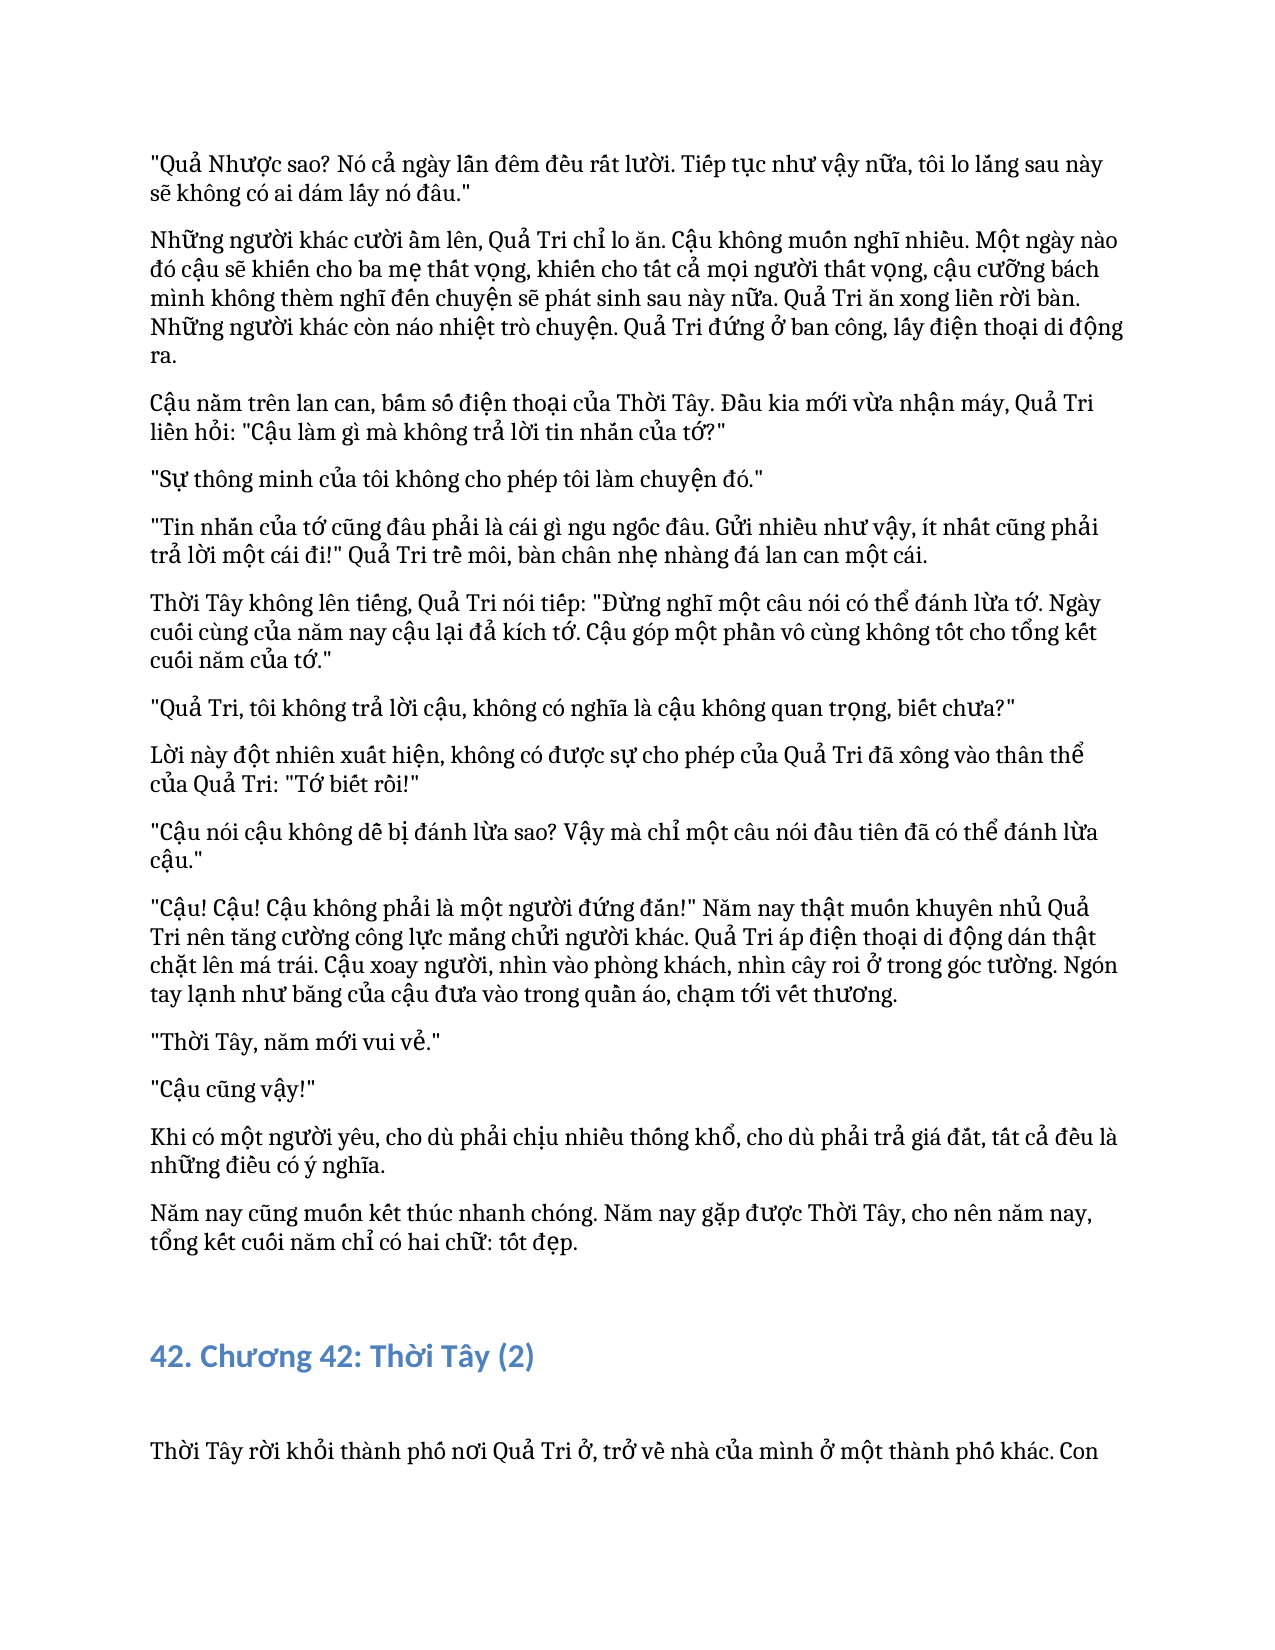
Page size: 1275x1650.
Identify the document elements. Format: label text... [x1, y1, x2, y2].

text "Quả Tri, tôi không trả lời cậu, không có nghĩa là cậu không quan trọng, biết chưa?" [150, 694, 1125, 722]
text Khi có một người yêu, cho dù phải chịu nhiều thống khổ, cho dù phải trả giá đắt, tất cả đều là những điều có ý nghĩa. [150, 1122, 1125, 1180]
text "Cậu! Cậu! Cậu không phải là một người đứng đắn!" Năm nay thật muốn khuyên nhủ Quả Tri nên tăng cường công lực mắng chửi người khác. Quả Tri áp điện thoại di động dán thật chặt lên má trái. Cậu xoay người, nhìn vào phòng khách, nhìn cây roi ở trong góc tường. Ngón tay lạnh như băng của cậu đưa vào trong quần áo, chạm tới vết thương. [150, 894, 1125, 1009]
text "Cậu nói cậu không dễ bị đánh lừa sao? Vậy mà chỉ một câu nói đầu tiên đã có thể đánh lừa cậu." [150, 817, 1125, 875]
text Cậu nằm trên lan can, bấm số điện thoại của Thời Tây. Đầu kia mới vừa nhận máy, Quả Tri liền hỏi: "Cậu làm gì mà không trả lời tin nhắn của tớ?" [150, 389, 1125, 446]
text "Thời Tây, năm mới vui vẻ." [150, 1027, 1125, 1056]
text Lời này đột nhiên xuất hiện, không có được sự cho phép của Quả Tri đã xông vào thân thể của Quả Tri: "Tớ biết rồi!" [150, 741, 1125, 799]
text "Tin nhắn của tớ cũng đâu phải là cái gì ngu ngốc đâu. Gửi nhiều như vậy, ít nhất cũng phải trả lời một cái đi!" Quả Tri trề môi, bàn chân nhẹ nhàng đá lan can một cái. [150, 512, 1125, 570]
text "Quả Nhược sao? Nó cả ngày lẫn đêm đều rất lười. Tiếp tục như vậy nữa, tôi lo lắng sau này sẽ không có ai dám lấy nó đâu." [150, 150, 1125, 207]
text "Cậu cũng vậy!" [150, 1075, 1125, 1104]
text "Sự thông minh của tôi không cho phép tôi làm chuyện đó." [150, 465, 1125, 494]
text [150, 1379, 1125, 1465]
text Những người khác cười ầm lên, Quả Tri chỉ lo ăn. Cậu không muốn nghĩ nhiều. Một ngày nào đó cậu sẽ khiến cho ba mẹ thất vọng, khiến cho tất cả mọi người thất vọng, cậu cưỡng bách mình không thèm nghĩ đến chuyện sẽ phát sinh sau này nữa. Quả Tri ăn xong liền rời bàn. Những người khác còn náo nhiệt trò chuyện. Quả Tri đứng ở ban công, lấy điện thoại di động ra. [150, 226, 1125, 370]
text Thời Tây không lên tiếng, Quả Tri nói tiếp: "Đừng nghĩ một câu nói có thể đánh lừa tớ. Ngày cuối cùng của năm nay cậu lại đả kích tớ. Cậu góp một phần vô cùng không tốt cho tổng kết cuối năm của tớ." [150, 589, 1125, 675]
subtitle 42. Chương 42: Thời Tây (2) [150, 1334, 1125, 1375]
text Năm nay cũng muốn kết thúc nhanh chóng. Năm nay gặp được Thời Tây, cho nên năm nay, tổng kết cuối năm chỉ có hai chữ: tốt đẹp. [150, 1199, 1125, 1314]
